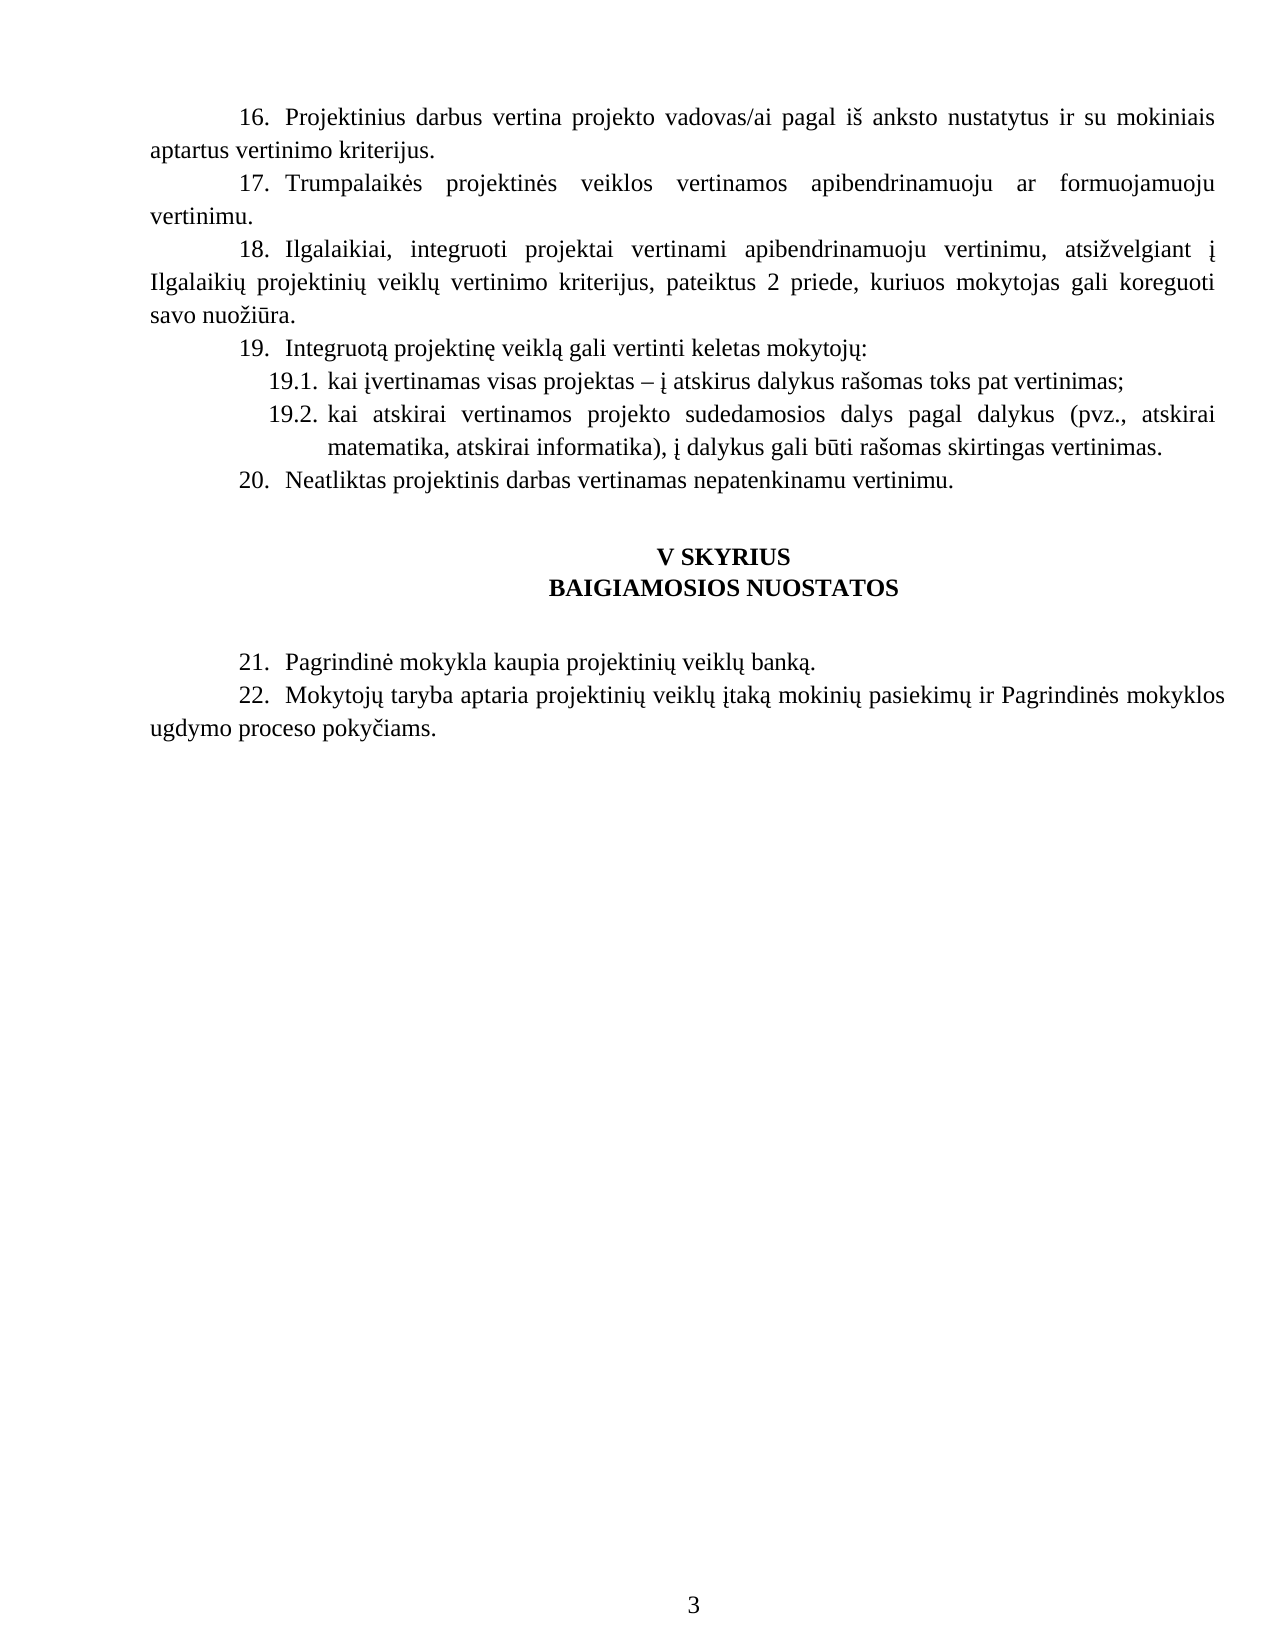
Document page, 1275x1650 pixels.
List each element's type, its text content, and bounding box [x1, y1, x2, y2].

list Neatliktas projektinis darbas vertinamas nepatenkinamu vertinimu. [239, 466, 1237, 494]
list Ilgalaikiai, integruoti projektai vertinami apibendrinamuoju vertinimu, atsižvelgiant į Ilgalaikių projektinių veiklų vertinimo kriterijus, pateiktus 2 priede, kuriuos mokytojas gali koreguoti savo nuožiūra. [150, 234, 1216, 329]
text V SKYRIUS [210, 542, 1237, 570]
text BAIGIAMOSIOS NUOSTATOS [210, 573, 1237, 601]
list Mokytojų taryba aptaria projektinių veiklų įtaką mokinių pasiekimų ir Pagrindinės mokyklos ugdymo proceso pokyčiams. [150, 680, 1226, 742]
list Trumpalaikės projektinės veiklos vertinamos apibendrinamuoju ar formuojamuoju vertinimu. [150, 168, 1216, 230]
list kai atskirai vertinamos projekto sudedamosios dalys pagal dalykus (pvz., atskirai matematika, atskirai informatika), į dalykus gali būti rašomas skirtingas vertinimas. [268, 399, 1215, 461]
list Pagrindinė mokykla kaupia projektinių veiklų banką. [239, 647, 1237, 676]
list Integruotą projektinę veiklą gali vertinti keletas mokytojų: [239, 333, 1237, 362]
list Projektinius darbus vertina projekto vadovas/ai pagal iš anksto nustatytus ir su mokiniais aptartus vertinimo kriterijus. [150, 102, 1216, 164]
list kai įvertinamas visas projektas – į atskirus dalykus rašomas toks pat vertinimas; [268, 366, 1237, 395]
